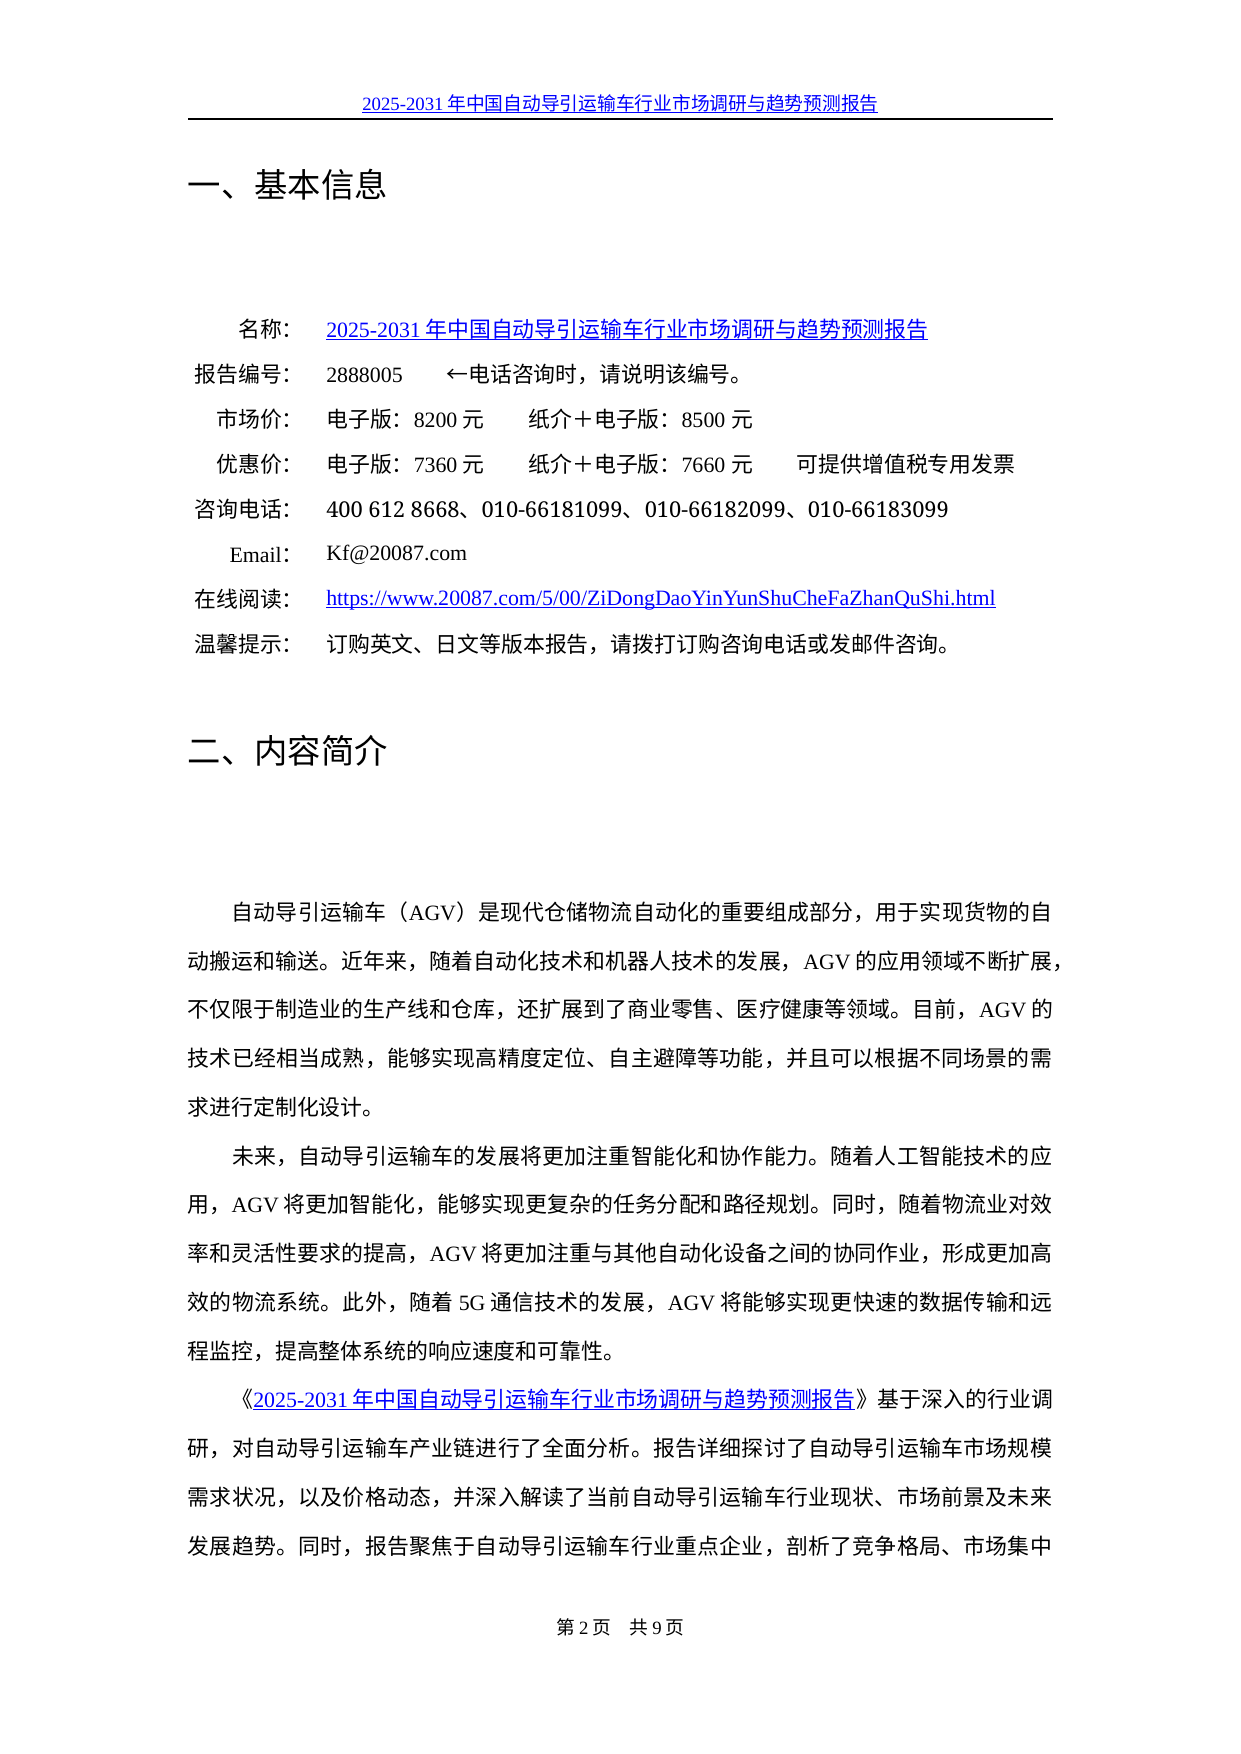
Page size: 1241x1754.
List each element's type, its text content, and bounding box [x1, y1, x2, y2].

table_cell 订购英文、日文等版本报告，请拨打订购咨询电话或发邮件咨询。 [315, 627, 1073, 672]
table_header 名称： [167, 312, 315, 357]
table_cell 咨询电话： [167, 492, 315, 537]
table_header 2025-2031年中国自动导引运输车行业市场调研与趋势预测报告 [315, 312, 1073, 357]
table_cell Kf@20087.com [315, 537, 1073, 582]
table_cell [315, 582, 1073, 627]
title 二、内容简介 [187, 717, 1053, 782]
table_cell 在线阅读： [167, 582, 315, 627]
table_cell 报告编号： [167, 357, 315, 402]
table_cell 温馨提示： [167, 627, 315, 672]
table_cell 优惠价： [167, 447, 315, 492]
table_cell Email： [167, 537, 315, 582]
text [187, 894, 1053, 1561]
title 一、基本信息 [187, 150, 1053, 215]
table_cell 市场价： [167, 402, 315, 447]
table_cell 电子版：7360 元 纸介＋电子版：7660 元 可提供增值税专用发票 [315, 447, 1073, 492]
table_cell 电子版：8200 元 纸介＋电子版：8500 元 [315, 402, 1073, 447]
table_cell 2888005 ←电话咨询时，请说明该编号。 [315, 357, 1073, 402]
table_cell 400 612 8668、010-66181099、010-66182099、010-66183099 [315, 492, 1073, 537]
